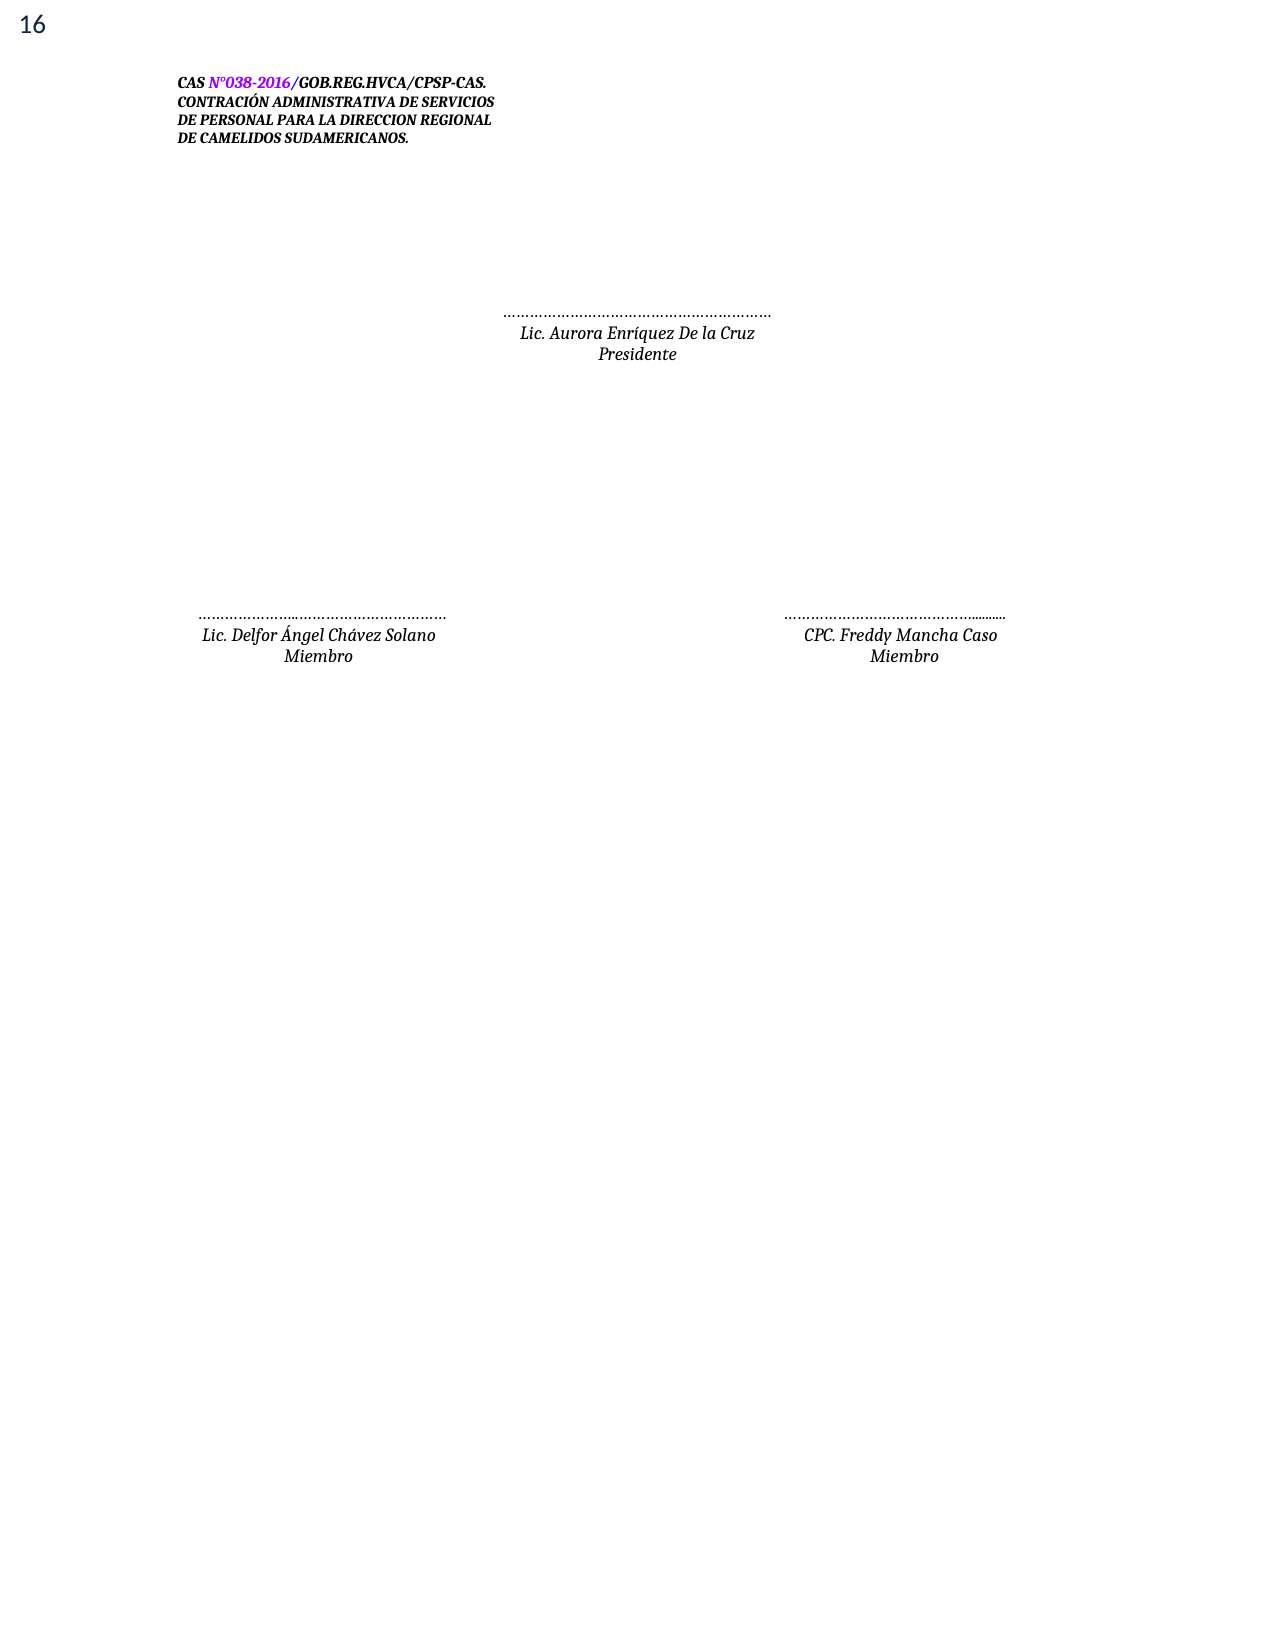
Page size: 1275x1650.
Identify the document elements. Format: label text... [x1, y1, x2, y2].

text …………………………………………………… [177, 301, 1098, 322]
text Presidente [177, 344, 1098, 366]
text Lic. Delfor Ángel Chávez Solano CPC. Freddy Mancha Caso Miembro Miembro [177, 624, 1098, 667]
text …………………..…………………………… …………………………………….......... [177, 603, 1098, 624]
text Lic. Aurora Enríquez De la Cruz [177, 322, 1098, 344]
